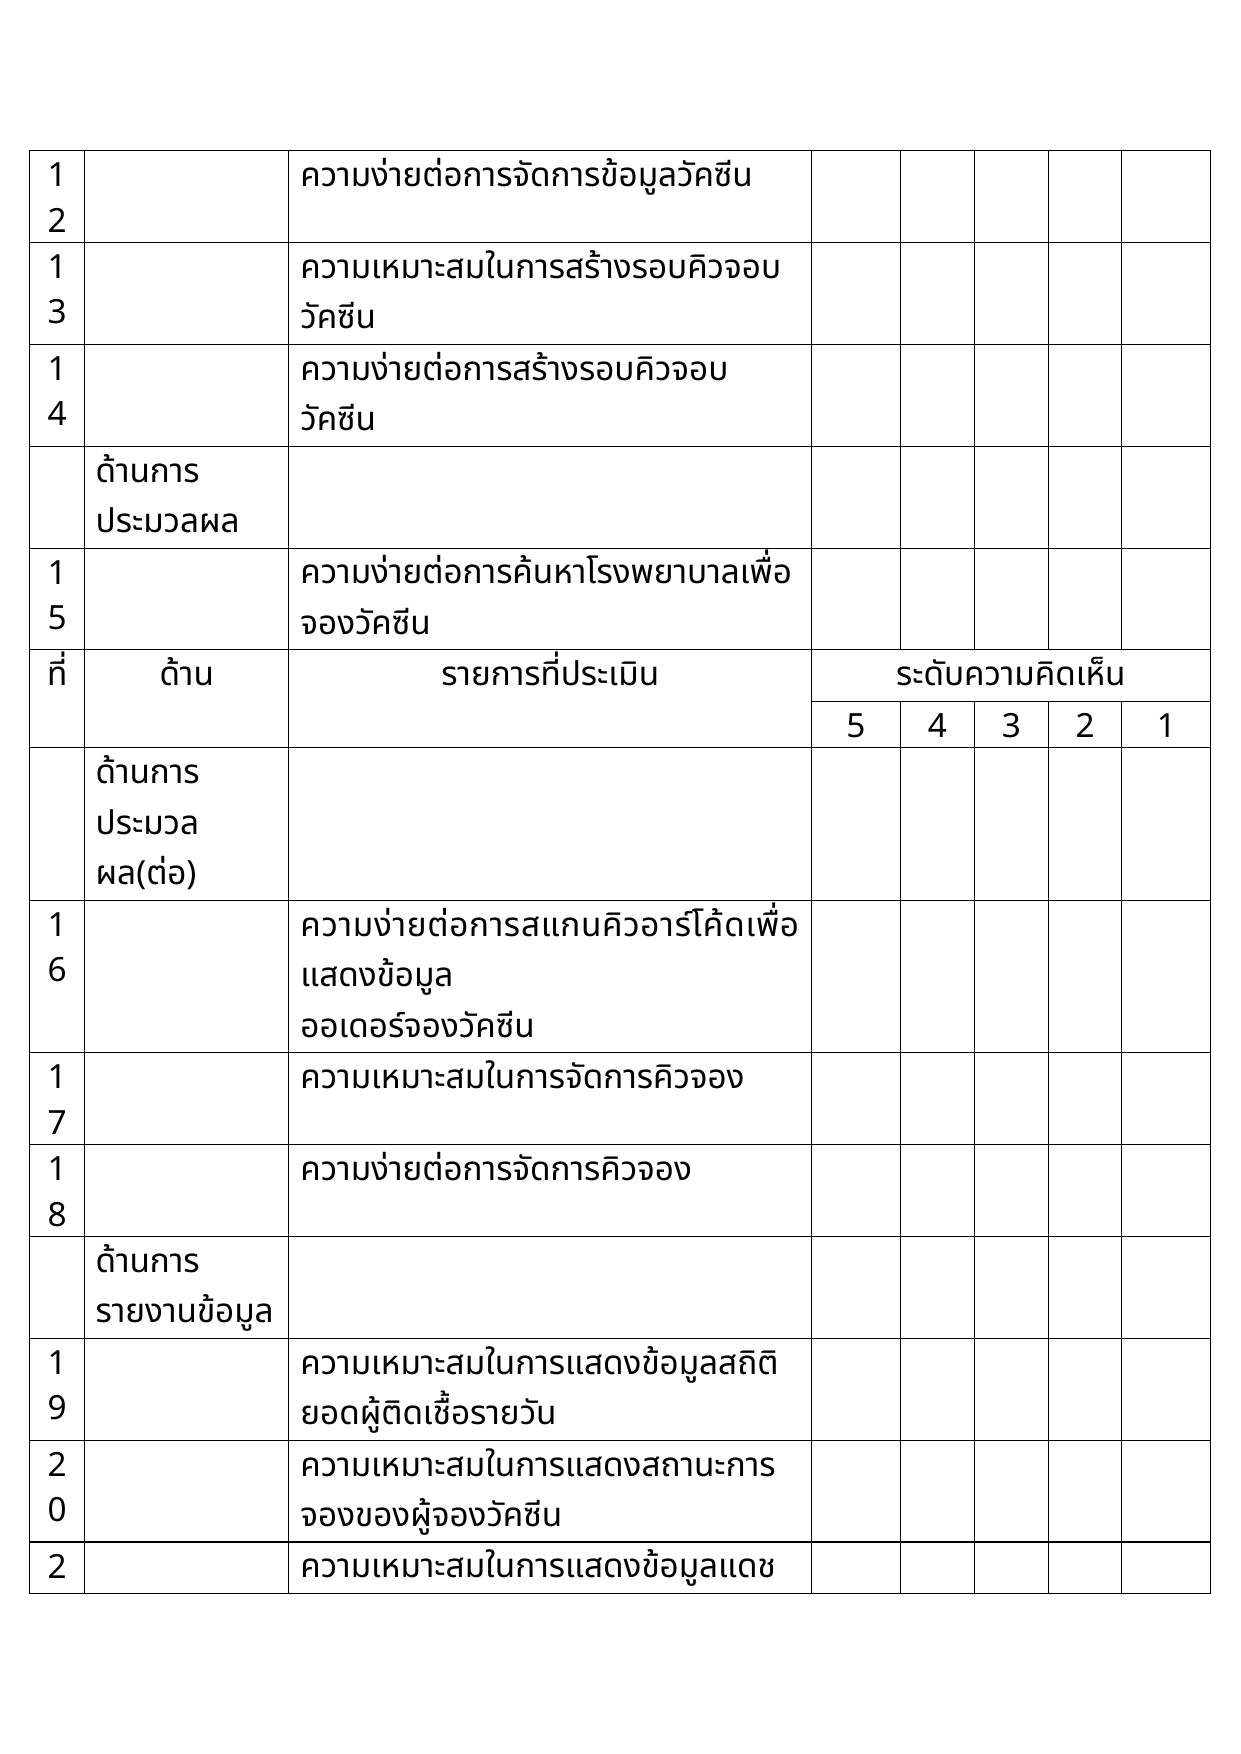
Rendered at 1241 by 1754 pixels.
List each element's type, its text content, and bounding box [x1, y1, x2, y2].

table_cell [1122, 1339, 1210, 1439]
table_cell [85, 151, 288, 242]
table_cell ระดับความคิดเห็น [812, 650, 1210, 701]
table_cell [85, 549, 288, 649]
table_cell ความง่ายต่อการจัดการข้อมูลวัคซีน [289, 151, 811, 242]
table_cell ความเหมาะสมในการแสดงสถานะการจองของผู้จองวัคซีน [289, 1441, 811, 1541]
table_cell ด้านการประมวลผล [85, 447, 288, 547]
table_cell [1049, 901, 1121, 1052]
table_cell [85, 1441, 288, 1541]
table_cell รายการที่ประเมิน [289, 650, 811, 747]
table_cell [812, 447, 900, 547]
table_cell ความง่ายต่อการค้นหาโรงพยาบาลเพื่อจองวัคซีน [289, 549, 811, 649]
table_cell ด้านการรายงานข้อมูล [85, 1237, 288, 1338]
table_cell 14 [30, 345, 84, 446]
table_cell [1122, 243, 1210, 344]
table_cell [1122, 1053, 1210, 1144]
table_cell [1049, 1441, 1121, 1541]
table_cell [975, 447, 1048, 547]
table_cell [1122, 549, 1210, 649]
table_cell [1122, 1237, 1210, 1338]
table_cell [85, 1053, 288, 1144]
table_cell [812, 1237, 900, 1338]
table_cell [1049, 1053, 1121, 1144]
table_cell [1049, 1543, 1121, 1593]
table_cell [975, 1339, 1048, 1439]
table_cell 3 [975, 702, 1048, 747]
table_cell [812, 243, 900, 344]
table_cell [975, 1053, 1048, 1144]
table_cell 16 [30, 901, 84, 1052]
table_cell ด้านการประมวลผล(ต่อ) [85, 748, 288, 900]
table_cell [1049, 447, 1121, 547]
table_cell [812, 1339, 900, 1439]
table_cell [85, 243, 288, 344]
table_cell [85, 901, 288, 1052]
table_cell ความง่ายต่อการสร้างรอบคิวจอบวัคซีน [289, 345, 811, 446]
table_cell [901, 1145, 974, 1236]
table_cell [901, 901, 974, 1052]
table_cell [901, 151, 974, 242]
table_cell [812, 1053, 900, 1144]
table_cell [85, 1543, 288, 1593]
table_cell [812, 901, 900, 1052]
table_cell [901, 345, 974, 446]
table_cell [1049, 549, 1121, 649]
table_cell 2 [1049, 702, 1121, 747]
table_cell [901, 1053, 974, 1144]
table_cell [812, 1543, 900, 1593]
table_cell [812, 345, 900, 446]
table_cell [975, 1441, 1048, 1541]
table_cell [1122, 1145, 1210, 1236]
table_cell [901, 549, 974, 649]
table_cell [85, 1145, 288, 1236]
table_cell [1122, 748, 1210, 900]
table_cell [975, 1237, 1048, 1338]
table_cell [901, 1543, 974, 1593]
table_cell [289, 447, 811, 547]
table_cell ความเหมาะสมในการสร้างรอบคิวจอบวัคซีน [289, 243, 811, 344]
table_cell [901, 243, 974, 344]
table_cell ความง่ายต่อการสแกนคิวอาร์โค้ดเพื่อแสดงข้อมูล ออเดอร์จองวัคซีน [289, 901, 811, 1052]
table_cell ความเหมาะสมในการแสดงข้อมูลสถิติยอดผู้ติดเชื้อรายวัน [289, 1339, 811, 1439]
table_cell 21 [30, 1543, 84, 1593]
table_cell [975, 549, 1048, 649]
table_cell [812, 748, 900, 900]
table_cell [975, 901, 1048, 1052]
table_cell [1049, 151, 1121, 242]
table_cell [975, 243, 1048, 344]
table_cell [30, 748, 84, 900]
table_cell 20 [30, 1441, 84, 1541]
table_cell [975, 1145, 1048, 1236]
table_cell [901, 1339, 974, 1439]
table_cell [975, 151, 1048, 242]
table_cell [975, 345, 1048, 446]
table_cell [85, 345, 288, 446]
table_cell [289, 1543, 811, 1593]
table_cell [1049, 243, 1121, 344]
table_cell [1049, 1145, 1121, 1236]
table_cell [901, 1441, 974, 1541]
table_cell [812, 151, 900, 242]
table_cell [1049, 748, 1121, 900]
table_cell [289, 748, 811, 900]
table_cell [812, 1145, 900, 1236]
table_cell 5 [812, 702, 900, 747]
table_cell 19 [30, 1339, 84, 1439]
table_cell 4 [901, 702, 974, 747]
table_cell 17 [30, 1053, 84, 1144]
table_cell [1049, 1339, 1121, 1439]
table_cell [1122, 151, 1210, 242]
table_cell [1122, 345, 1210, 446]
table_cell [289, 1237, 811, 1338]
table_cell [1122, 1441, 1210, 1541]
table_cell [85, 1339, 288, 1439]
table_cell [1122, 1543, 1210, 1593]
table_cell [901, 447, 974, 547]
table_cell [1122, 447, 1210, 547]
table_cell 15 [30, 549, 84, 649]
table_cell [901, 748, 974, 900]
table_cell [1049, 1237, 1121, 1338]
table_cell [975, 748, 1048, 900]
table_cell 1 [1122, 702, 1210, 747]
table_cell [30, 447, 84, 547]
table_cell [975, 1543, 1048, 1593]
table_cell ด้าน [85, 650, 288, 747]
table_cell [812, 1441, 900, 1541]
table_cell [901, 1237, 974, 1338]
table_cell ที่ [30, 650, 84, 747]
table_cell [1049, 345, 1121, 446]
table_cell [1122, 901, 1210, 1052]
table_cell [812, 549, 900, 649]
table_cell 18 [30, 1145, 84, 1236]
table_cell ความง่ายต่อการจัดการคิวจอง [289, 1145, 811, 1236]
table_cell ความเหมาะสมในการจัดการคิวจอง [289, 1053, 811, 1144]
table_cell 13 [30, 243, 84, 344]
table_cell 12 [30, 151, 84, 242]
table_cell [30, 1237, 84, 1338]
